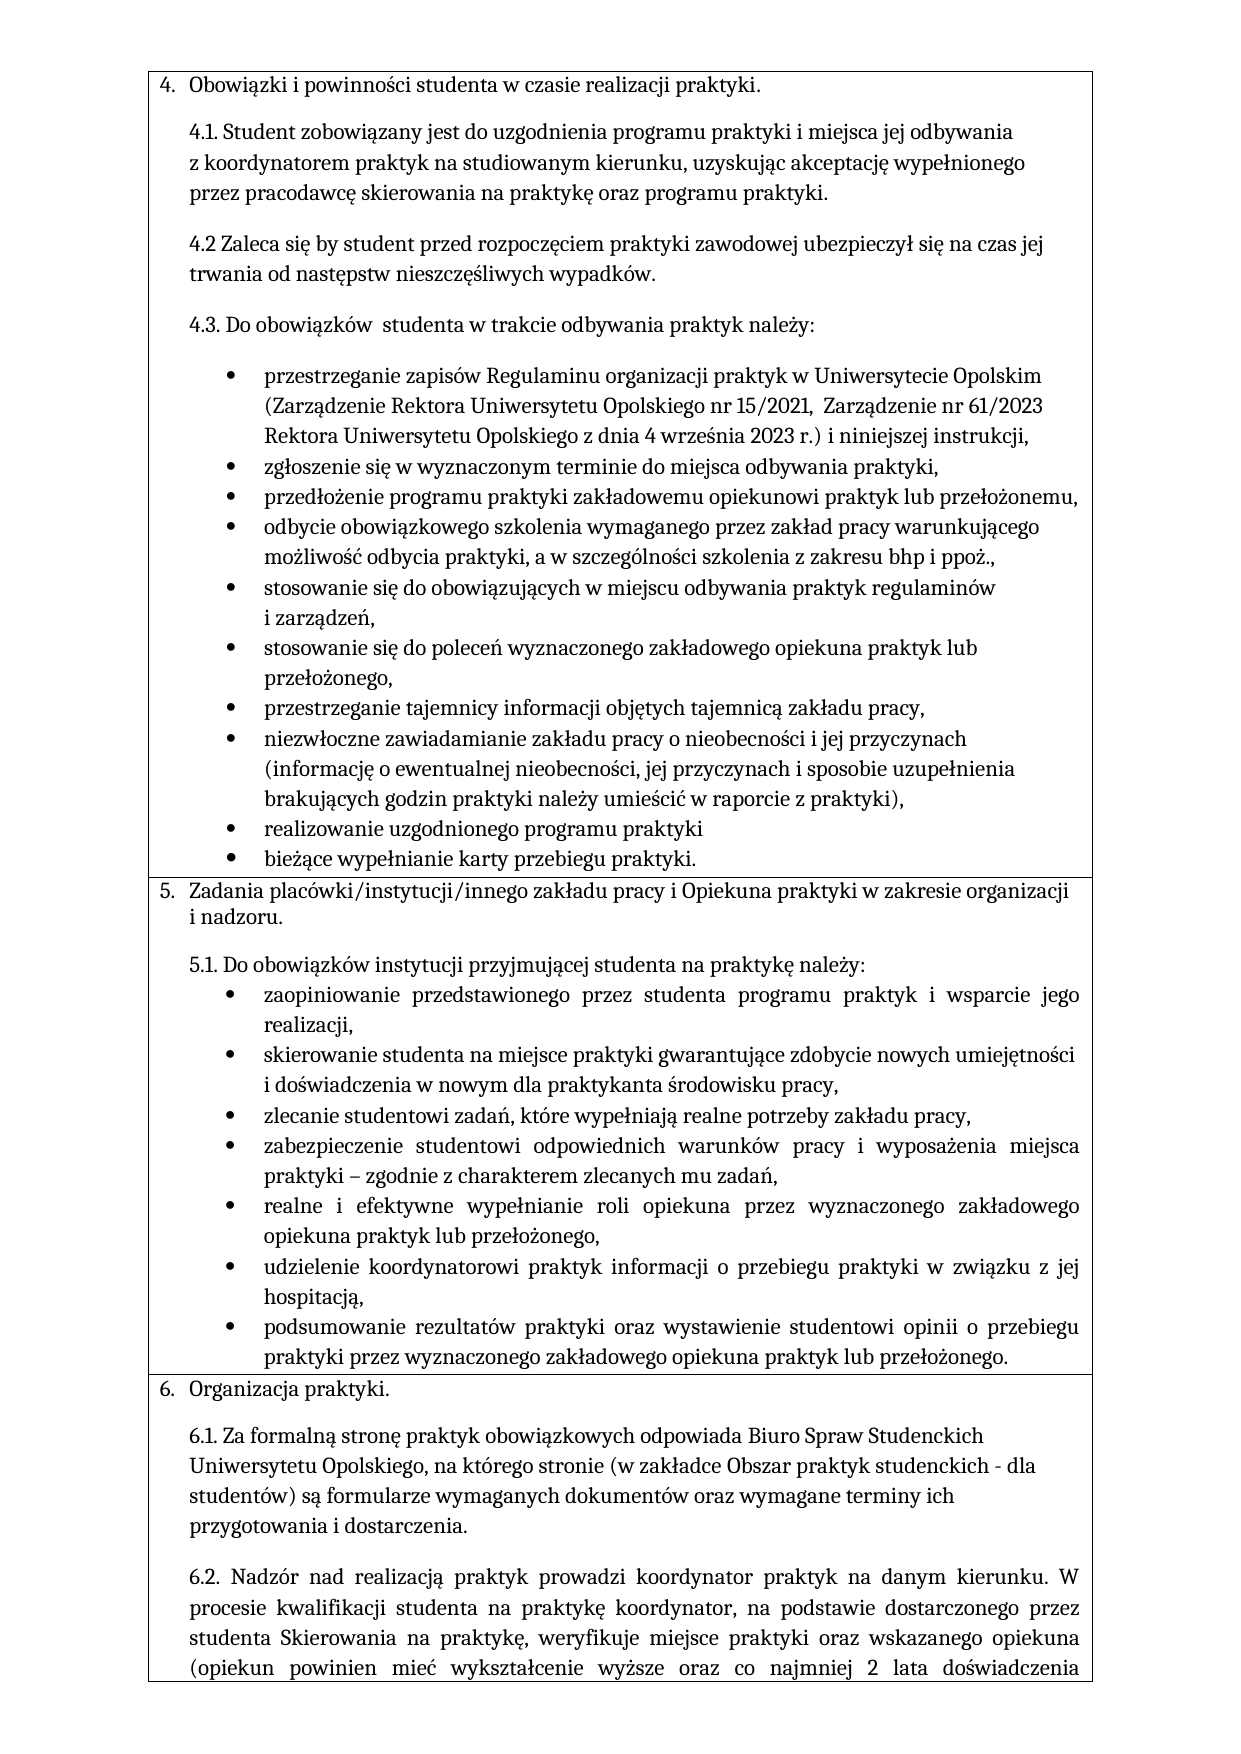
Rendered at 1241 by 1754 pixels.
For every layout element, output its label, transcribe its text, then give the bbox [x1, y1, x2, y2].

table_cell Zadania placówki/instytucji/innego zakładu pracy i Opiekuna praktyki w zakresie organizacji i nadzoru. 5.1. Do obowiązków instytucji przyjmującej studenta na praktykę należy: zaopiniowanie przedstawionego przez studenta programu praktyk i wsparcie jego realizacji, skierowanie studenta na miejsce praktyki gwarantujące zdobycie nowych umiejętności i doświadczenia w nowym dla praktykanta środowisku pracy, zlecanie studentowi zadań, które wypełniają realne potrzeby zakładu pracy, zabezpieczenie studentowi odpowiednich warunków pracy i wyposażenia miejsca praktyki – zgodnie z charakterem zlecanych mu zadań, realne i efektywne wypełnianie roli opiekuna przez wyznaczonego zakładowego opiekuna praktyk lub przełożonego, udzielenie koordynatorowi praktyk informacji o przebiegu praktyki w związku z jej hospitacją, podsumowanie rezultatów praktyki oraz wystawienie studentowi opinii o przebiegu praktyki przez wyznaczonego zakładowego opiekuna praktyk lub przełożonego. [149, 878, 1092, 1374]
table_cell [149, 1375, 1092, 1681]
table_cell Obowiązki i powinności studenta w czasie realizacji praktyki. 4.1. Student zobowiązany jest do uzgodnienia programu praktyki i miejsca jej odbywania z koordynatorem praktyk na studiowanym kierunku, uzyskując akceptację wypełnionego przez pracodawcę skierowania na praktykę oraz programu praktyki. 4.2 Zaleca się by student przed rozpoczęciem praktyki zawodowej ubezpieczył się na czas jej trwania od następstw nieszczęśliwych wypadków. 4.3. Do obowiązków studenta w trakcie odbywania praktyk należy: przestrzeganie zapisów Regulaminu organizacji praktyk w Uniwersytecie Opolskim (Zarządzenie Rektora Uniwersytetu Opolskiego nr 15/2021, Zarządzenie nr 61/2023 Rektora Uniwersytetu Opolskiego z dnia 4 września 2023 r.) i niniejszej instrukcji, zgłoszenie się w wyznaczonym terminie do miejsca odbywania praktyki, przedłożenie programu praktyki zakładowemu opiekunowi praktyk lub przełożonemu, odbycie obowiązkowego szkolenia wymaganego przez zakład pracy warunkującego możliwość odbycia praktyki, a w szczególności szkolenia z zakresu bhp i ppoż., stosowanie się do obowiązujących w miejscu odbywania praktyk regulaminów i zarządzeń, stosowanie się do poleceń wyznaczonego zakładowego opiekuna praktyk lub przełożonego, przestrzeganie tajemnicy informacji objętych tajemnicą zakładu pracy, niezwłoczne zawiadamianie zakładu pracy o nieobecności i jej przyczynach (informację o ewentualnej nieobecności, jej przyczynach i sposobie uzupełnienia brakujących godzin praktyki należy umieścić w raporcie z praktyki), realizowanie uzgodnionego programu praktyki bieżące wypełnianie karty przebiegu praktyki. [149, 72, 1092, 877]
